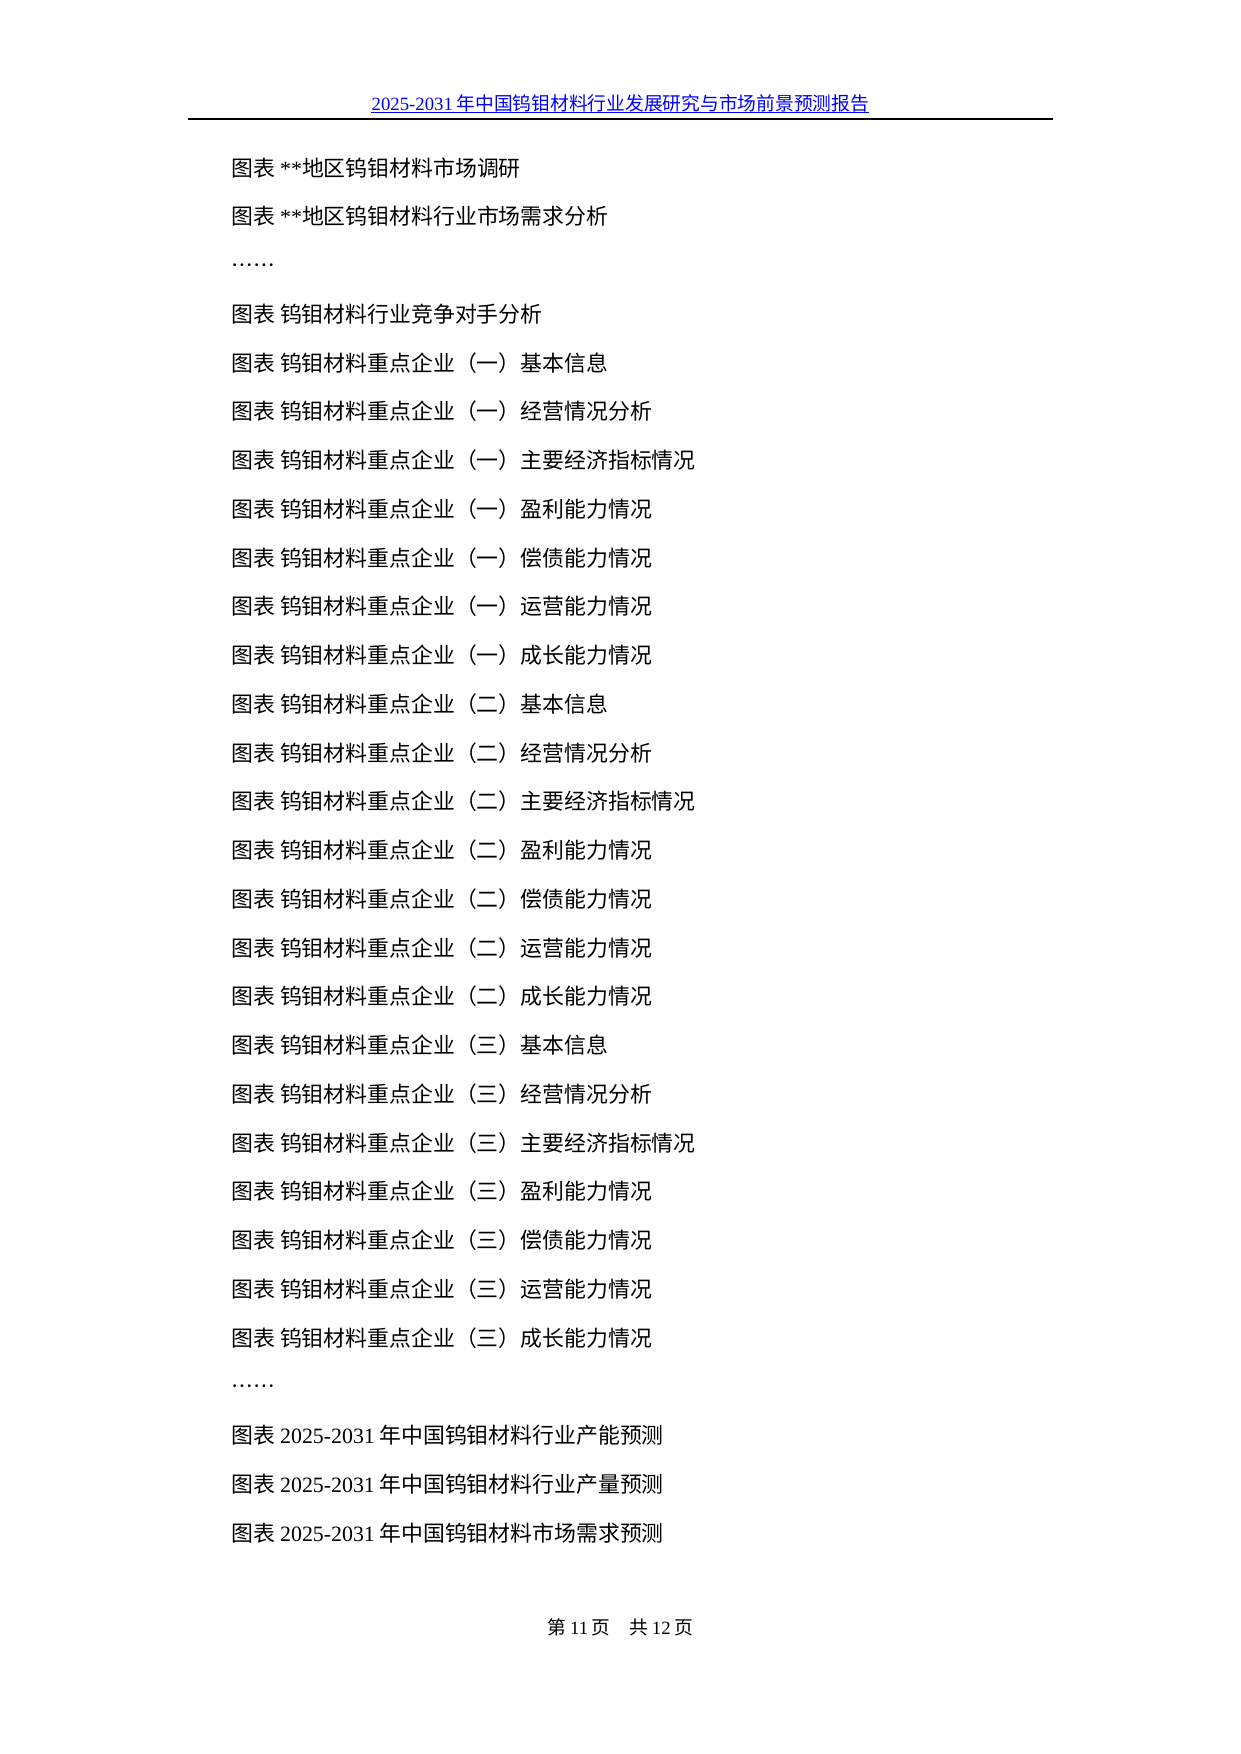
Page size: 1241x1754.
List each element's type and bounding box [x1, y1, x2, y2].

text [187, 150, 1053, 1548]
